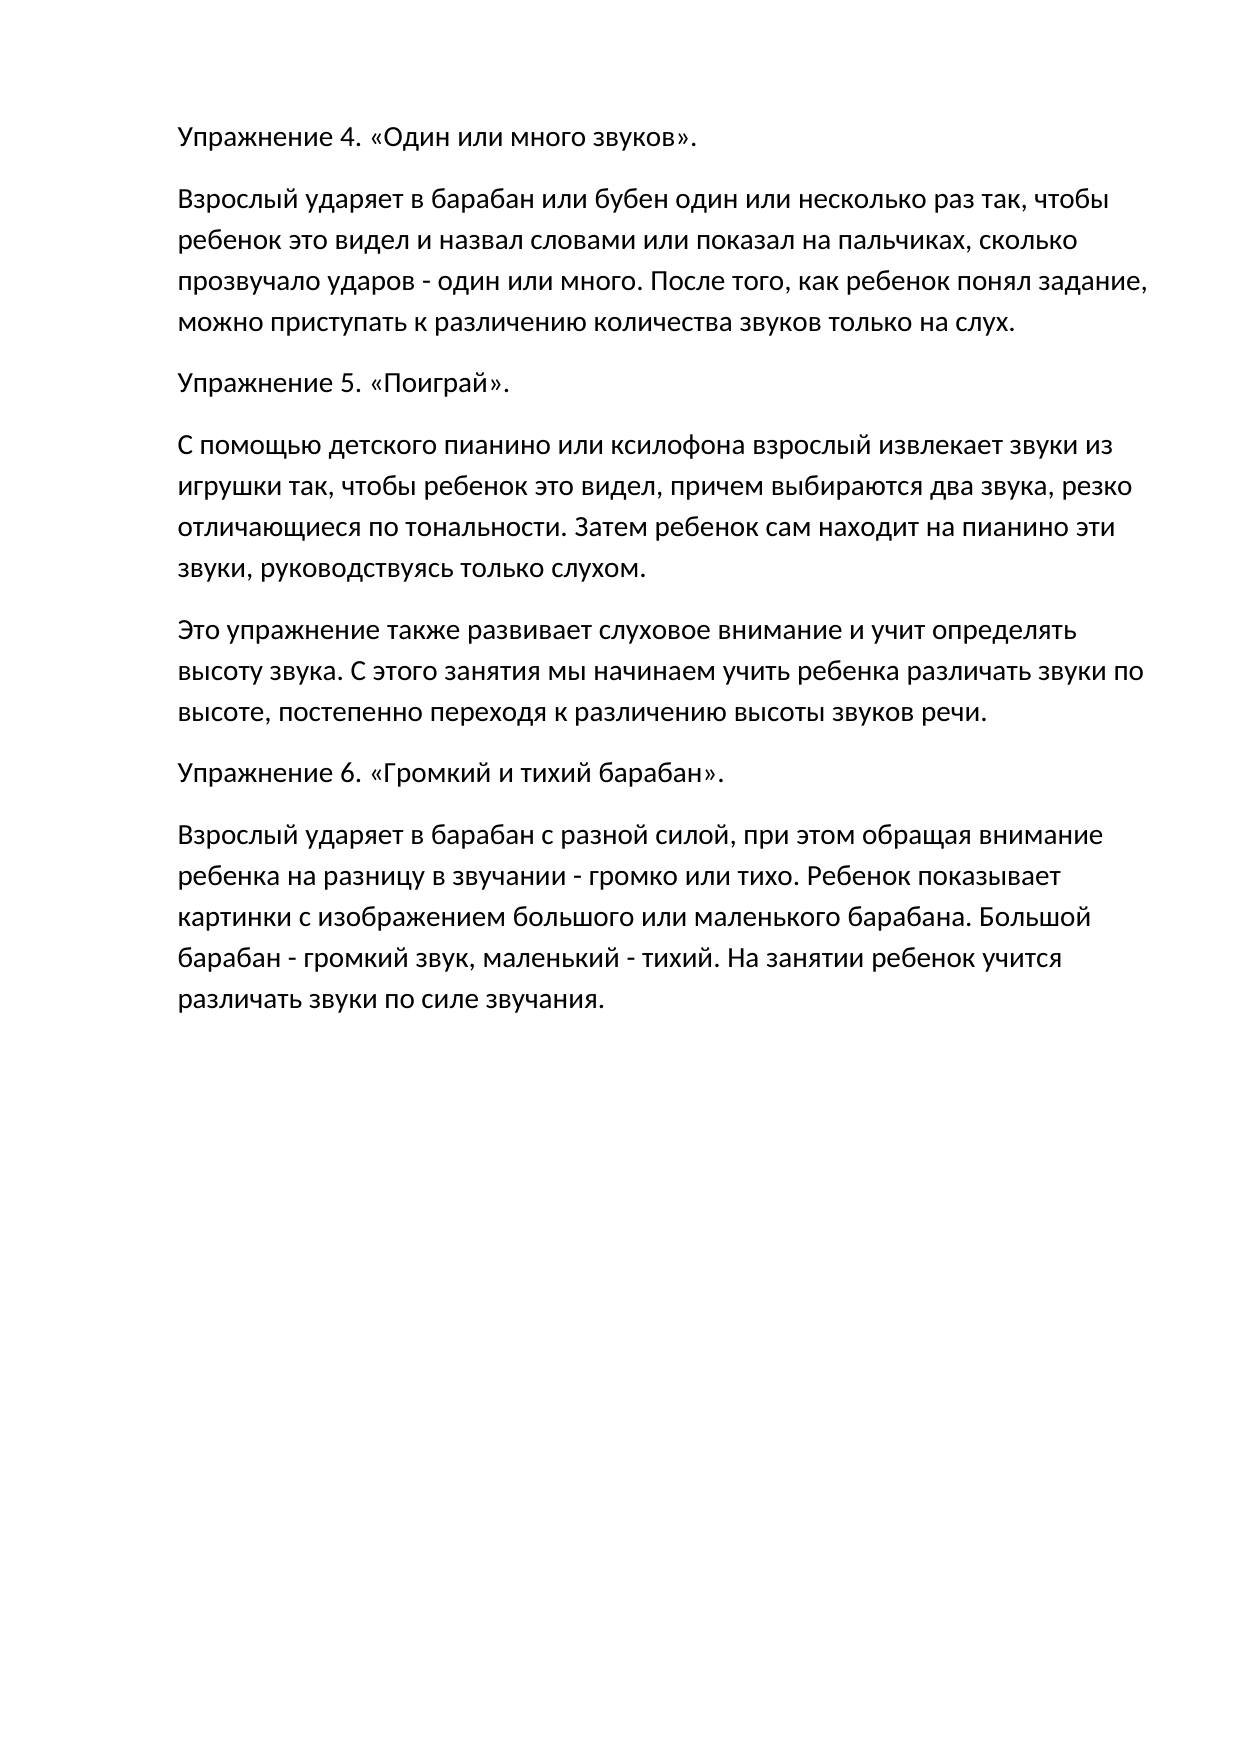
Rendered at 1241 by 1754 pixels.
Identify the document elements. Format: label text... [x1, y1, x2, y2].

text Упражнение 4. «Один или много звуков». [177, 118, 1152, 154]
text Взрослый ударяет в барабан или бубен один или несколько раз так, чтобы ребенок это видел и назвал словами или показал на пальчиках, сколько прозвучало ударов - один или много. После того, как ребенок понял задание, можно приступать к различению количества звуков только на слух. [177, 180, 1152, 338]
text Взрослый ударяет в барабан с разной силой, при этом обращая внимание ребенка на разницу в звучании - громко или тихо. Ребенок показывает картинки с изображением большого или маленького барабана. Большой барабан - громкий звук, маленький - тихий. На занятии ребенок учится различать звуки по силе звучания. [177, 816, 1152, 1016]
text Это упражнение также развивает слуховое внимание и учит определять высоту звука. С этого занятия мы начинаем учить ребенка различать звуки по высоте, постепенно переходя к различению высоты звуков речи. [177, 611, 1152, 728]
text Упражнение 6. «Громкий и тихий барабан». [177, 754, 1152, 790]
text Упражнение 5. «Поиграй». [177, 364, 1152, 400]
text С помощью детского пианино или ксилофона взрослый извлекает звуки из игрушки так, чтобы ребенок это видел, причем выбираются два звука, резко отличающиеся по тональности. Затем ребенок сам находит на пианино эти звуки, руководствуясь только слухом. [177, 426, 1152, 585]
